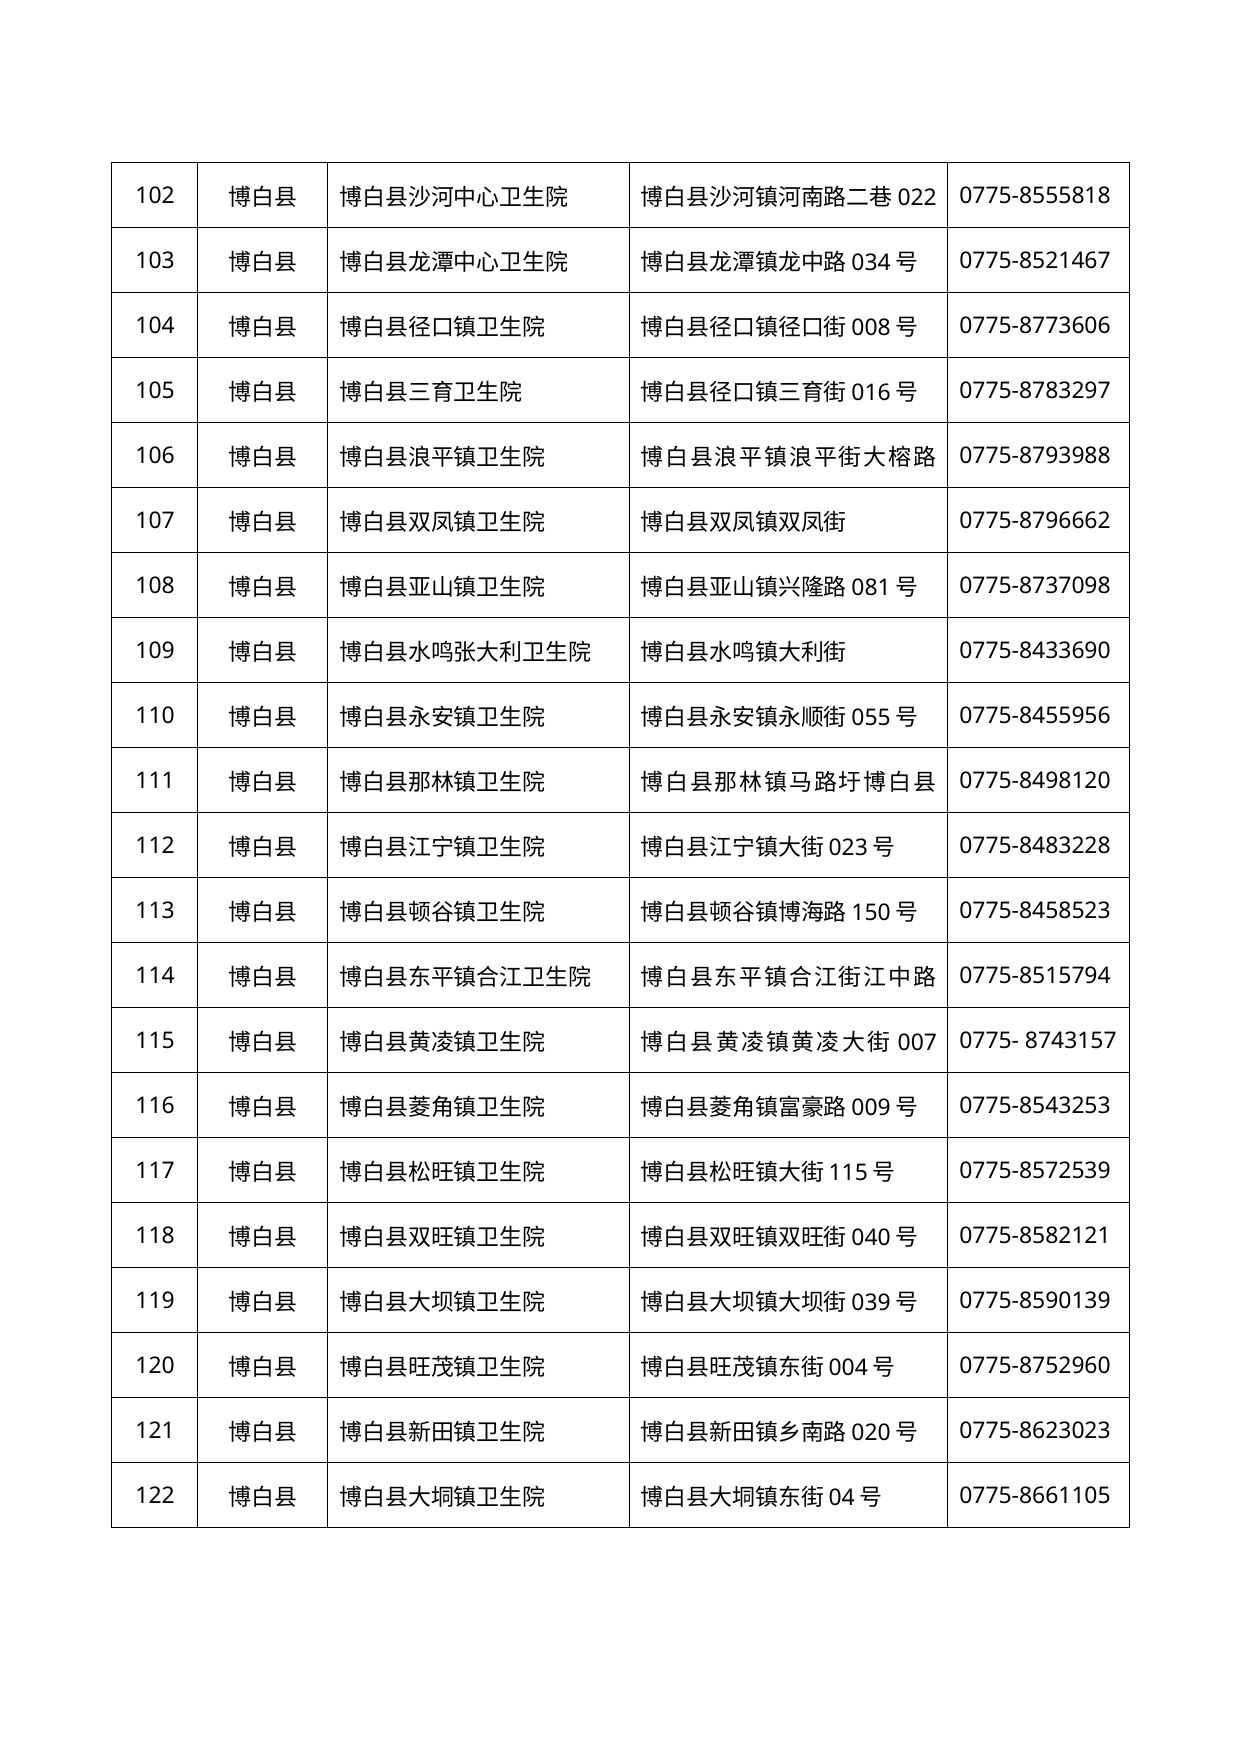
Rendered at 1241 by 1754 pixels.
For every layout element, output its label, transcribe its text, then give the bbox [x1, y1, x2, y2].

table_cell 博白县新田镇乡南路020号 [630, 1398, 947, 1462]
table_cell 博白县 [198, 813, 327, 877]
table_cell 104 [112, 293, 197, 357]
table_cell 119 [112, 1268, 197, 1332]
table_cell 博白县 [198, 1203, 327, 1267]
table_cell 博白县菱角镇富豪路009号 [630, 1073, 947, 1137]
table_cell 博白县那林镇马路圩博白县那林 [630, 748, 947, 812]
table_cell 121 [112, 1398, 197, 1462]
table_cell 博白县 [198, 683, 327, 747]
table_cell 0775-8773606 [948, 293, 1129, 357]
table_cell 博白县顿谷镇博海路150号 [630, 878, 947, 942]
table_cell 博白县 [198, 1398, 327, 1462]
table_cell 博白县永安镇永顺街055号 [630, 683, 947, 747]
table_cell 博白县松旺镇大街115号 [630, 1138, 947, 1202]
table_cell 110 [112, 683, 197, 747]
table_cell 0775-8515794 [948, 943, 1129, 1007]
table_cell 博白县亚山镇兴隆路081号 [630, 553, 947, 617]
table_cell 博白县双凤镇双凤街 [630, 488, 947, 552]
table_cell 博白县双旺镇卫生院 [328, 1203, 629, 1267]
table_cell 0775-8433690 [948, 618, 1129, 682]
table_cell 博白县大坝镇卫生院 [328, 1268, 629, 1332]
table_cell 107 [112, 488, 197, 552]
table_cell 0775-8555818 [948, 163, 1129, 227]
table_cell 0775-8483228 [948, 813, 1129, 877]
table_cell 0775- 8743157 [948, 1008, 1129, 1072]
table_cell 博白县大垌镇东街04号 [630, 1463, 947, 1527]
table_cell 博白县 [198, 1268, 327, 1332]
table_cell 博白县 [198, 423, 327, 487]
table_cell 博白县永安镇卫生院 [328, 683, 629, 747]
table_cell 122 [112, 1463, 197, 1527]
table_cell 109 [112, 618, 197, 682]
table_cell 博白县 [198, 1073, 327, 1137]
table_cell 113 [112, 878, 197, 942]
table_cell 0775-8796662 [948, 488, 1129, 552]
table_cell 博白县径口镇卫生院 [328, 293, 629, 357]
table_cell 108 [112, 553, 197, 617]
table_cell 115 [112, 1008, 197, 1072]
table_cell 103 [112, 228, 197, 292]
table_cell 博白县旺茂镇卫生院 [328, 1333, 629, 1397]
table_cell 博白县 [198, 358, 327, 422]
table_cell 0775-8793988 [948, 423, 1129, 487]
table_cell 博白县东平镇合江街江中路036号 [630, 943, 947, 1007]
table_cell 博白县黄凌镇卫生院 [328, 1008, 629, 1072]
table_cell 102 [112, 163, 197, 227]
table_cell 0775-8582121 [948, 1203, 1129, 1267]
table_cell 博白县径口镇径口街008号 [630, 293, 947, 357]
table_cell 博白县 [198, 163, 327, 227]
table_cell 博白县龙潭中心卫生院 [328, 228, 629, 292]
table_cell 博白县那林镇卫生院 [328, 748, 629, 812]
table_cell 博白县沙河中心卫生院 [328, 163, 629, 227]
table_cell 博白县旺茂镇东街004号 [630, 1333, 947, 1397]
table_cell 118 [112, 1203, 197, 1267]
table_cell 博白县龙潭镇龙中路034号 [630, 228, 947, 292]
table_cell 0775-8661105 [948, 1463, 1129, 1527]
table_cell 博白县顿谷镇卫生院 [328, 878, 629, 942]
table_cell 博白县 [198, 748, 327, 812]
table_cell 114 [112, 943, 197, 1007]
table_cell 博白县 [198, 553, 327, 617]
table_cell 博白县浪平镇浪平街大榕路058号 [630, 423, 947, 487]
table_cell 博白县双凤镇卫生院 [328, 488, 629, 552]
table_cell 0775-8783297 [948, 358, 1129, 422]
table_cell 博白县三育卫生院 [328, 358, 629, 422]
table_cell 博白县江宁镇大街023号 [630, 813, 947, 877]
table_cell 111 [112, 748, 197, 812]
table_cell 0775-8455956 [948, 683, 1129, 747]
table_cell 博白县沙河镇河南路二巷022号 [630, 163, 947, 227]
table_cell 博白县 [198, 293, 327, 357]
table_cell 0775-8498120 [948, 748, 1129, 812]
table_cell 博白县松旺镇卫生院 [328, 1138, 629, 1202]
table_cell 博白县 [198, 943, 327, 1007]
table_cell 117 [112, 1138, 197, 1202]
table_cell 博白县 [198, 1333, 327, 1397]
table_cell 博白县黄凌镇黄凌大街007号 [630, 1008, 947, 1072]
table_cell 0775-8623023 [948, 1398, 1129, 1462]
table_cell 博白县江宁镇卫生院 [328, 813, 629, 877]
table_cell 博白县水鸣镇大利街 [630, 618, 947, 682]
table_cell 博白县大垌镇卫生院 [328, 1463, 629, 1527]
table_cell 博白县 [198, 618, 327, 682]
table_cell 博白县浪平镇卫生院 [328, 423, 629, 487]
table_cell 博白县 [198, 1008, 327, 1072]
table_cell 博白县径口镇三育街016号 [630, 358, 947, 422]
table_cell 博白县大坝镇大坝街039号 [630, 1268, 947, 1332]
table_cell 博白县 [198, 488, 327, 552]
table_cell 105 [112, 358, 197, 422]
table_cell 博白县水鸣张大利卫生院 [328, 618, 629, 682]
table_cell 博白县亚山镇卫生院 [328, 553, 629, 617]
table_cell 0775-8543253 [948, 1073, 1129, 1137]
table_cell 博白县东平镇合江卫生院 [328, 943, 629, 1007]
table_cell 112 [112, 813, 197, 877]
table_cell 博白县 [198, 1463, 327, 1527]
table_cell 0775-8572539 [948, 1138, 1129, 1202]
table_cell 116 [112, 1073, 197, 1137]
table_cell 博白县 [198, 878, 327, 942]
table_cell 120 [112, 1333, 197, 1397]
table_cell 博白县新田镇卫生院 [328, 1398, 629, 1462]
table_cell 0775-8590139 [948, 1268, 1129, 1332]
table_cell 0775-8752960 [948, 1333, 1129, 1397]
table_cell 0775-8737098 [948, 553, 1129, 617]
table_cell 0775-8521467 [948, 228, 1129, 292]
table_cell 博白县双旺镇双旺街040号 [630, 1203, 947, 1267]
table_cell 博白县 [198, 1138, 327, 1202]
table_cell 博白县 [198, 228, 327, 292]
table_cell 106 [112, 423, 197, 487]
table_cell 博白县菱角镇卫生院 [328, 1073, 629, 1137]
table_cell 0775-8458523 [948, 878, 1129, 942]
